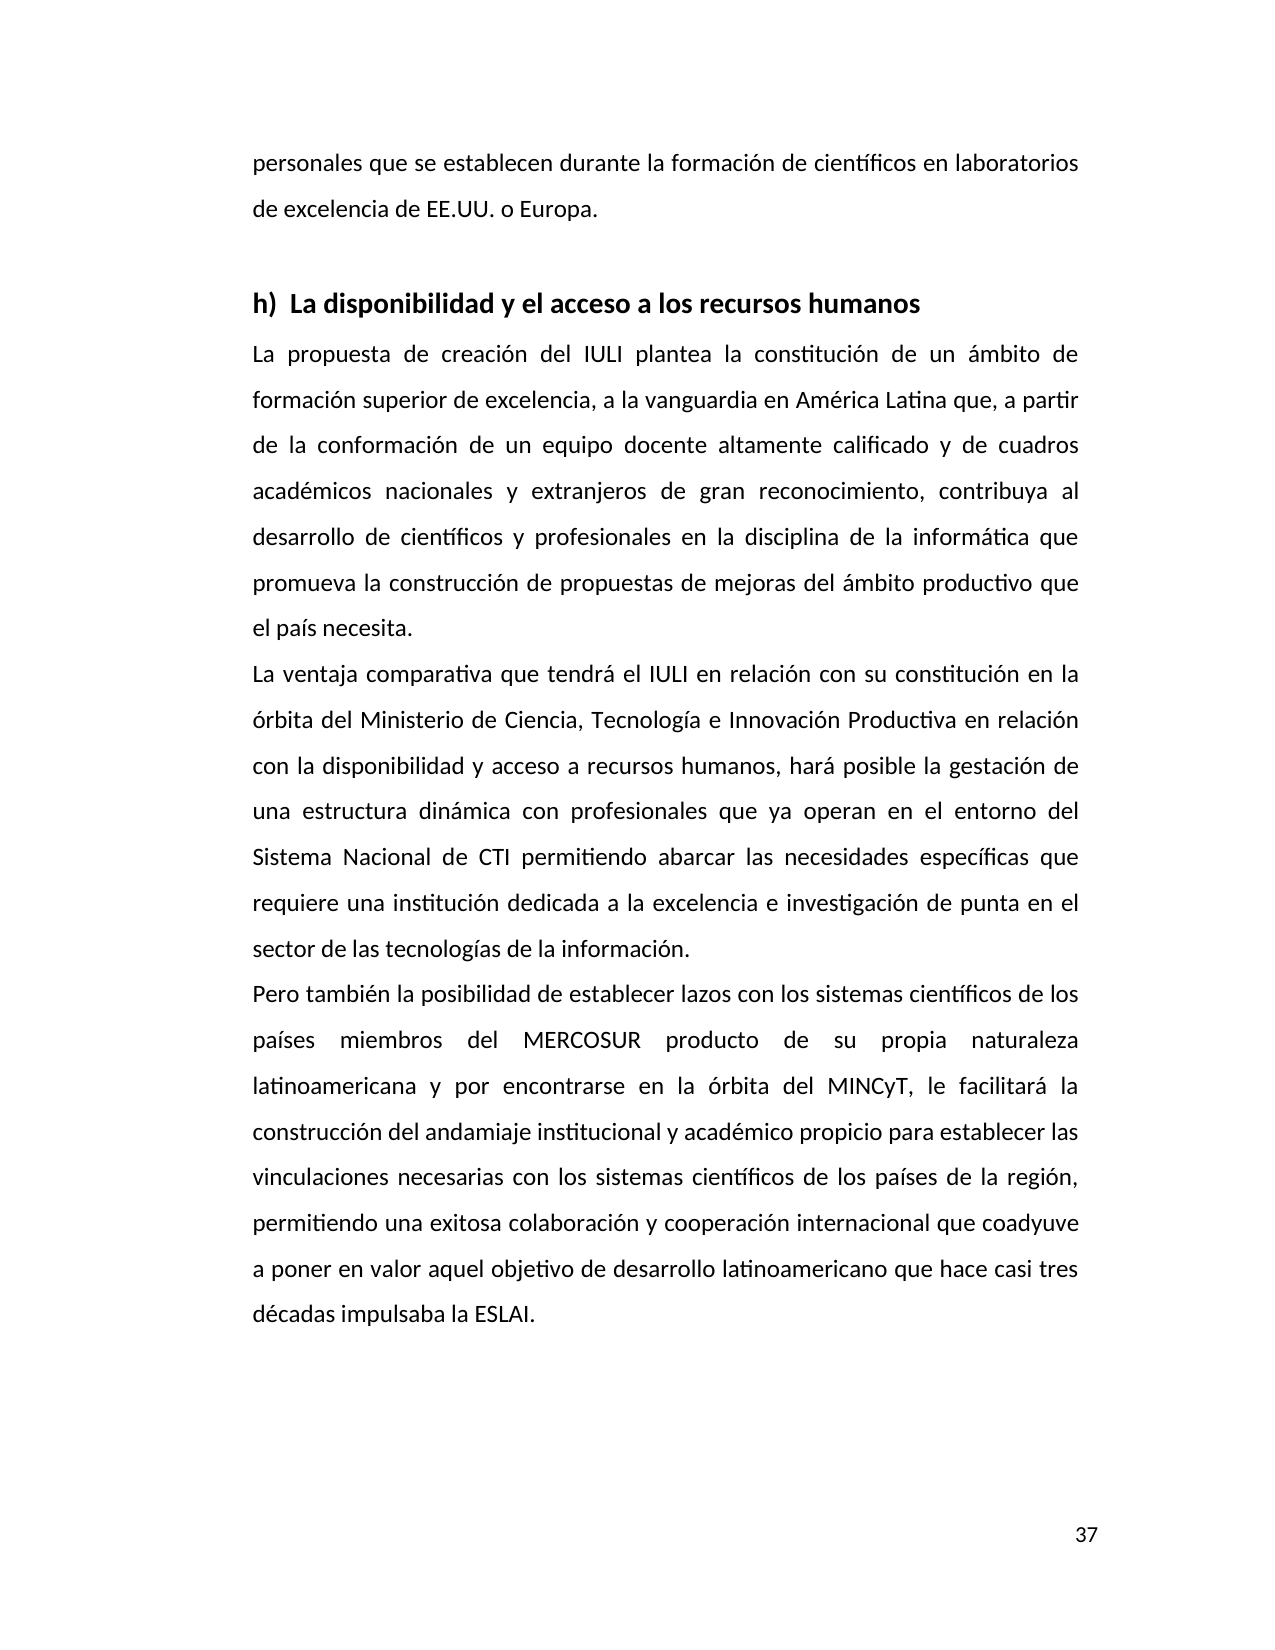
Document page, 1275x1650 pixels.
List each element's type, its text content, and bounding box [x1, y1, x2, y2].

list Pero también la posibilidad de establecer lazos con los sistemas científicos de los países miembros del MERCOSUR producto de su propia naturaleza latinoamericana y por encontrarse en la órbita del MINCyT, le facilitará la construcción del andamiaje institucional y académico propicio para establecer las vinculaciones necesarias con los sistemas científicos de los países de la región, permitiendo una exitosa colaboración y cooperación internacional que coadyuve a poner en valor aquel objetivo de desarrollo latinoamericano que hace casi tres décadas impulsaba la ESLAI. [252, 978, 1080, 1329]
list La disponibilidad y el acceso a los recursos humanos [252, 285, 1080, 320]
list La ventaja comparativa que tendrá el IULI en relación con su constitución en la órbita del Ministerio de Ciencia, Tecnología e Innovación Productiva en relación con la disponibilidad y acceso a recursos humanos, hará posible la gestación de una estructura dinámica con profesionales que ya operan en el entorno del Sistema Nacional de CTI permitiendo abarcar las necesidades específicas que requiere una institución dedicada a la excelencia e investigación de punta en el sector de las tecnologías de la información. [252, 658, 1080, 963]
list La propuesta de creación del IULI plantea la constitución de un ámbito de formación superior de excelencia, a la vanguardia en América Latina que, a partir de la conformación de un equipo docente altamente calificado y de cuadros académicos nacionales y extranjeros de gran reconocimiento, contribuya al desarrollo de científicos y profesionales en la disciplina de la informática que promueva la construcción de propuestas de mejoras del ámbito productivo que el país necesita. [252, 338, 1080, 643]
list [252, 148, 1080, 224]
